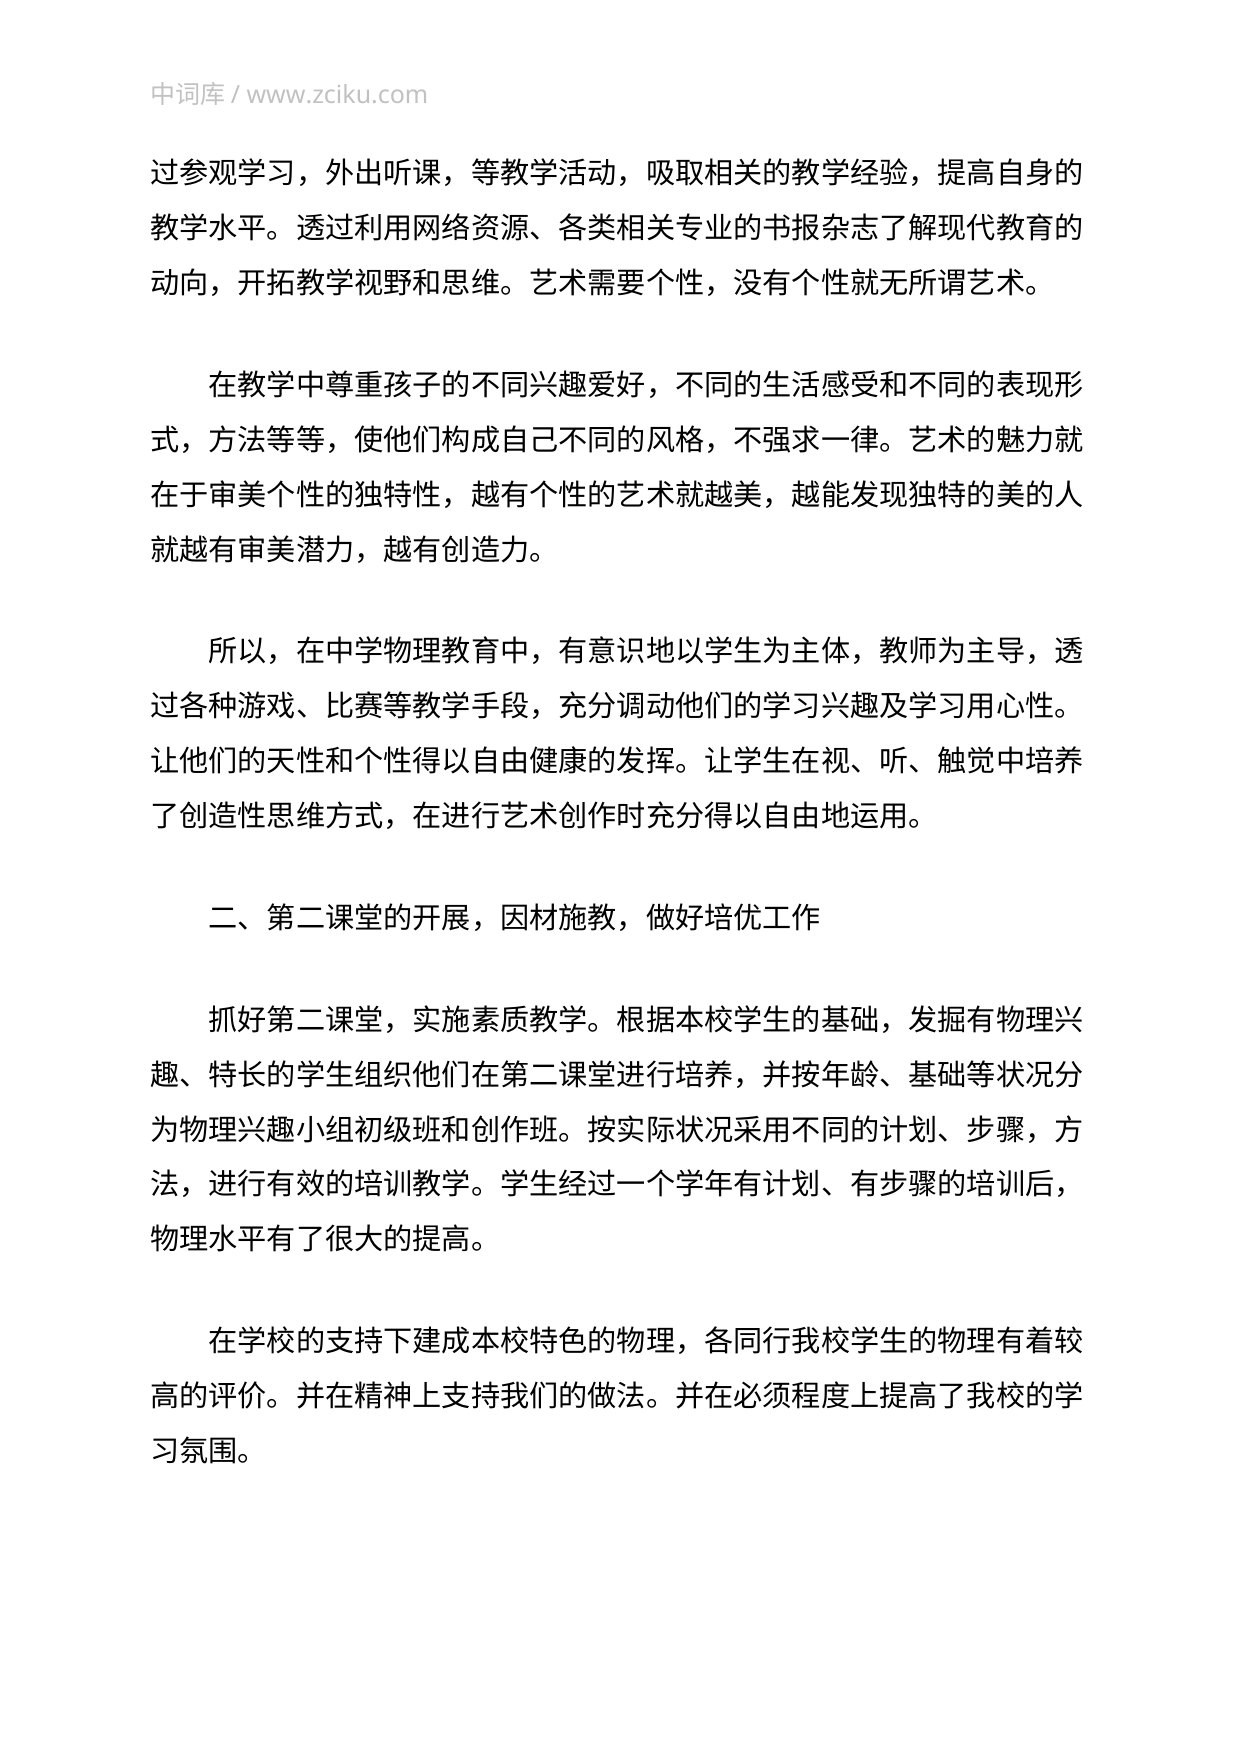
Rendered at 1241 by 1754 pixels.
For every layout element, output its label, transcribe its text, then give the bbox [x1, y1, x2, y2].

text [150, 150, 1090, 302]
text 抓好第二课堂，实施素质教学。根据本校学生的基础，发掘有物理兴趣、特长的学生组织他们在第二课堂进行培养，并按年龄、基础等状况分为物理兴趣小组初级班和创作班。按实际状况采用不同的计划、步骤，方法，进行有效的培训教学。学生经过一个学年有计划、有步骤的培训后，物理水平有了很大的提高。 [150, 996, 1090, 1258]
text 在教学中尊重孩子的不同兴趣爱好，不同的生活感受和不同的表现形式，方法等等，使他们构成自己不同的风格，不强求一律。艺术的魅力就在于审美个性的独特性，越有个性的艺术就越美，越能发现独特的美的人就越有审美潜力，越有创造力。 [150, 362, 1090, 568]
text 二、第二课堂的开展，因材施教，做好培优工作 [150, 894, 1090, 937]
text 所以，在中学物理教育中，有意识地以学生为主体，教师为主导，透过各种游戏、比赛等教学手段，充分调动他们的学习兴趣及学习用心性。让他们的天性和个性得以自由健康的发挥。让学生在视、听、触觉中培养了创造性思维方式，在进行艺术创作时充分得以自由地运用。 [150, 628, 1090, 835]
text 在学校的支持下建成本校特色的物理，各同行我校学生的物理有着较高的评价。并在精神上支持我们的做法。并在必须程度上提高了我校的学习氛围。 [150, 1318, 1090, 1470]
